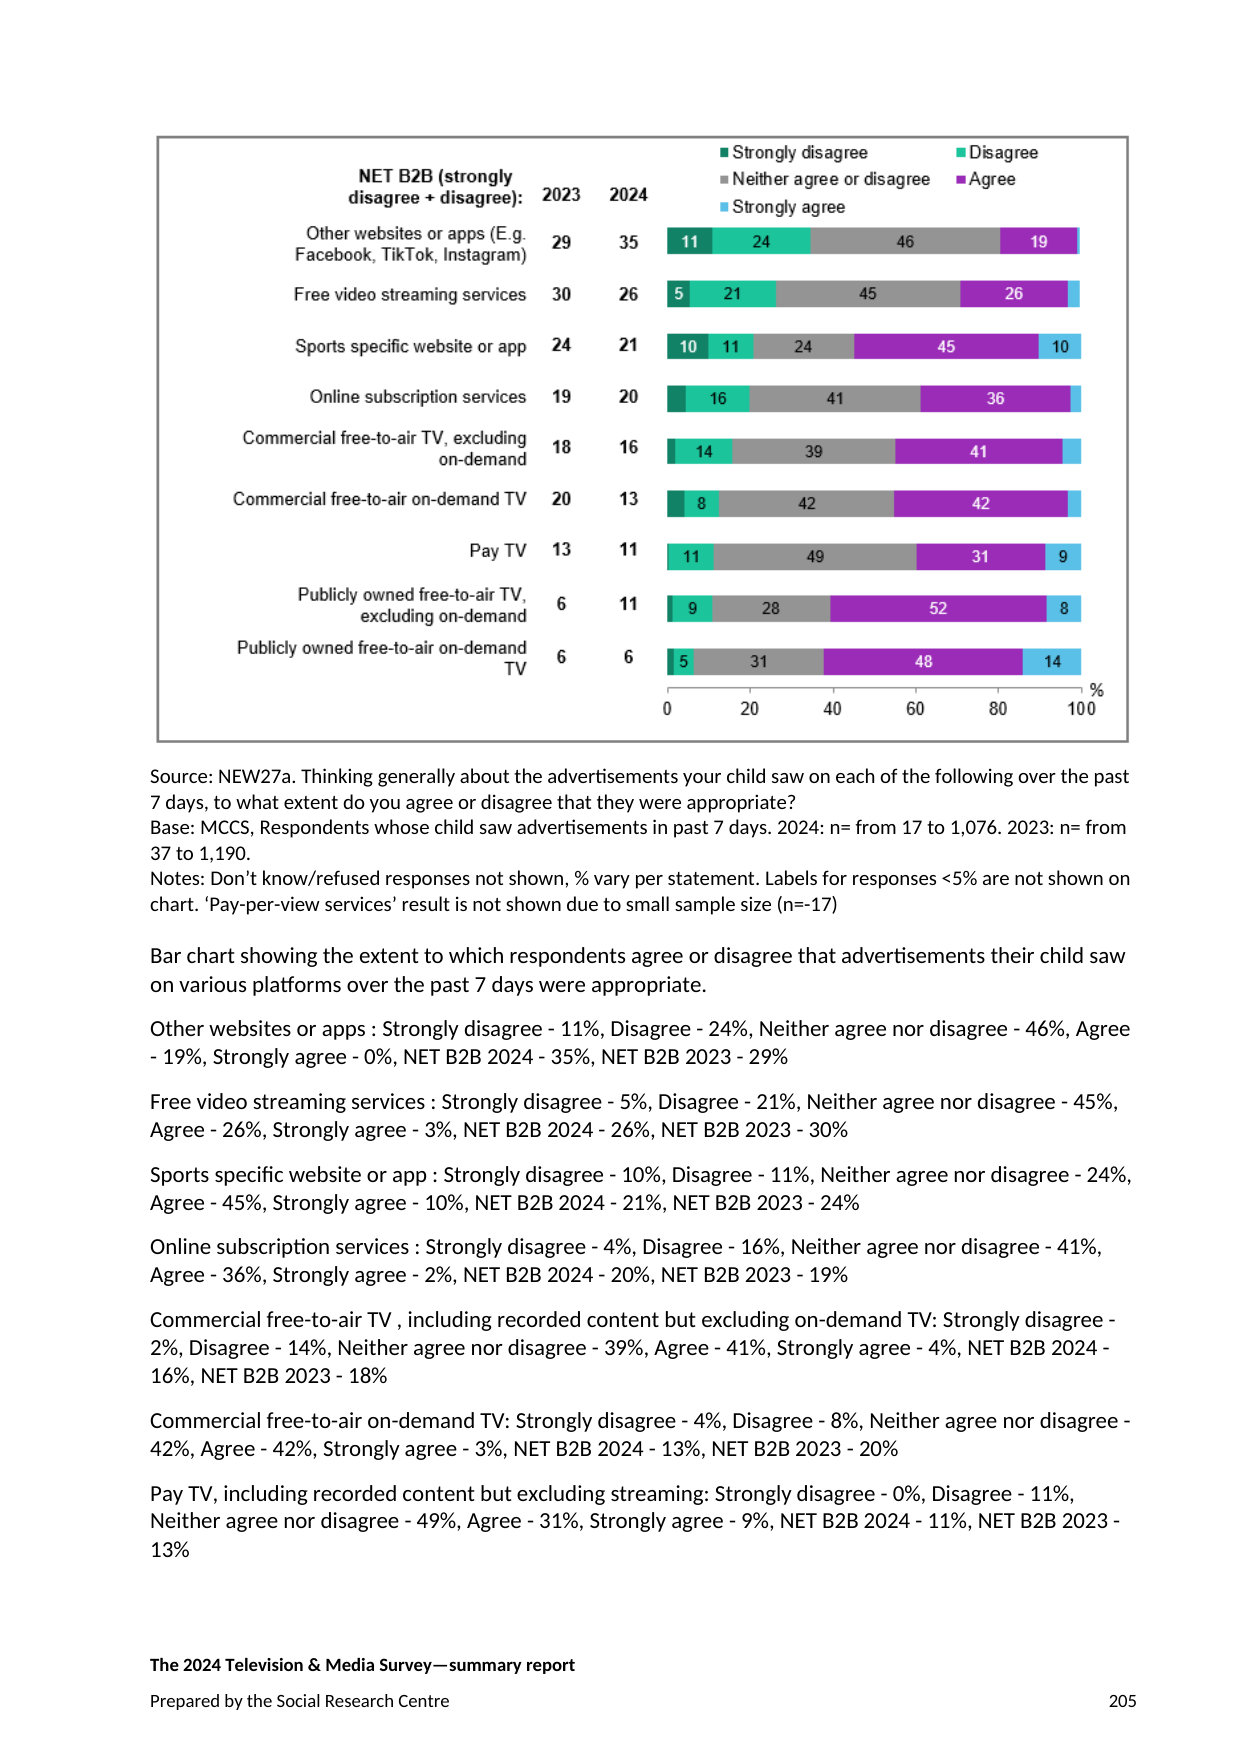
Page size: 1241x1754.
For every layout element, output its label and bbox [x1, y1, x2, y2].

picture [150, 132, 1137, 747]
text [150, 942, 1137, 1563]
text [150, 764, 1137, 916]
